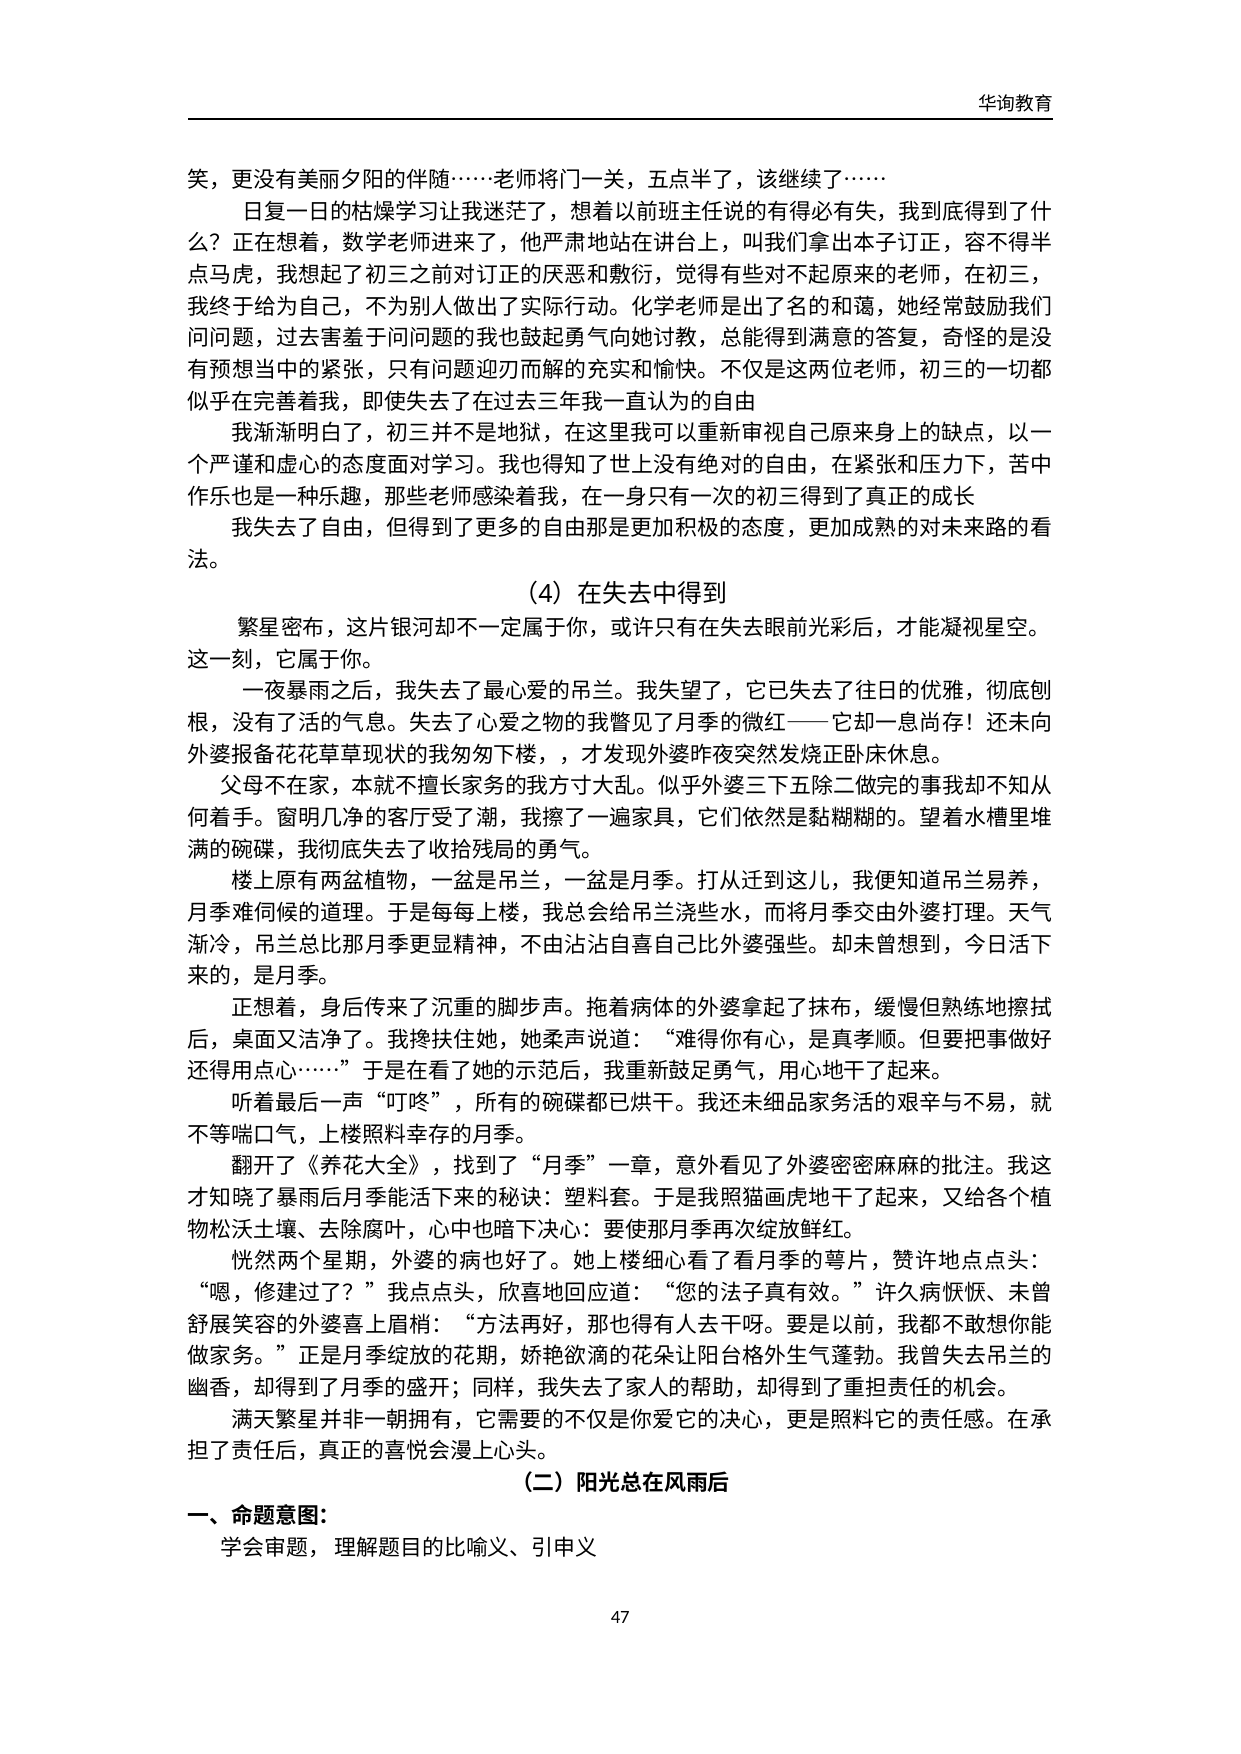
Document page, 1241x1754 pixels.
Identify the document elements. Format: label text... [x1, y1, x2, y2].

text 学会审题， 理解题目的比喻义、引申义 [187, 1530, 1053, 1562]
text 日复一日的枯燥学习让我迷茫了，想着以前班主任说的有得必有失，我到底得到了什么？正在想着，数学老师进来了，他严肃地站在讲台上，叫我们拿出本子订正，容不得半点马虎，我想起了初三之前对订正的厌恶和敷衍，觉得有些对不起原来的老师，在初三，我终于给为自己，不为别人做出了实际行动。化学老师是出了名的和蔼，她经常鼓励我们问问题，过去害羞于问问题的我也鼓起勇气向她讨教，总能得到满意的答复，奇怪的是没有预想当中的紧张，只有问题迎刃而解的充实和愉快。不仅是这两位老师，初三的一切都似乎在完善着我，即使失去了在过去三年我一直认为的自由 [187, 194, 1053, 415]
text 满天繁星并非一朝拥有，它需要的不仅是你爱它的决心，更是照料它的责任感。在承担了责任后，真正的喜悦会漫上心头。 [187, 1402, 1053, 1465]
text 听着最后一声“叮咚”，所有的碗碟都已烘干。我还未细品家务活的艰辛与不易，就不等喘口气，上楼照料幸存的月季。 [187, 1085, 1053, 1148]
text 我渐渐明白了，初三并不是地狱，在这里我可以重新审视自己原来身上的缺点，以一个严谨和虚心的态度面对学习。我也得知了世上没有绝对的自由，在紧张和压力下，苦中作乐也是一种乐趣，老师感染着我，在一身只有一次的初三得到了真正的成长 [187, 415, 1053, 510]
text 一夜暴雨之后，我失去了最心爱的吊兰。我失望了，它已失去了往日的优雅，彻底刨根，没有了活的气息。失去了心爱之物的我瞥见了月季的微红——它却一息尚存！还未向外婆报备花花草草现状的我匆匆下楼，，才发现外婆昨夜突然发烧正卧床休息。 [187, 673, 1053, 768]
text 繁星密布，这片银河却不一定属于你，或许只有在失去眼前光彩后，才能凝视星空。这一刻，它属于你。 [187, 610, 1053, 673]
subtitle （二）阳光总在风雨后 [187, 1465, 1053, 1497]
text 翻开了《养花大全》，找到了“月季”一章，意外看见了外婆密密麻麻的批注。我这才知晓了暴雨后月季能活下来的秘诀：塑料套。于是我照猫画虎地干了起来，又给各个植物松沃土壤、去除腐叶，心中也暗下决心：要使那月季再次绽放鲜红。 [187, 1148, 1053, 1243]
text 父母不在家，本就不擅长家务的我方寸大乱。似乎外婆三下五除二做完的事我却不知从何着手。窗明几净的客厅受了潮，我擦了一遍家具，它们依然是黏糊糊的。望着水槽里堆满的碗碟，我彻底失去了收拾残局的勇气。 [187, 768, 1053, 863]
text 楼上原有两盆植物，一盆是吊兰，一盆是月季。打从迁到这儿，我便知道吊兰易养，月季难伺候的道理。于是每每上楼，我总会给吊兰浇些水，而将月季交由外婆打理。天气渐冷，吊兰总比那月季更显精神，不由沾沾自喜自己比外婆强些。却未曾想到，今日活下来的，是月季。 [187, 863, 1053, 990]
text 正想着，身后传来了沉重的脚步声。拖着病体的外婆拿起了抹布，缓慢但熟练地擦拭后，桌面又洁净了。我搀扶住她，她柔声说道：“难得你有心，是真孝顺。但要把事做好，还得用点心……”于是在看了她的示范后，我重新鼓足勇气，用心地干了起来。 [187, 990, 1053, 1085]
text 一、命题意图： [187, 1497, 1053, 1530]
text 我失去了自由，但得到了更多的自由那是更加积极的态度，更加成熟的对未来路的看法。 [187, 510, 1053, 574]
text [187, 162, 1053, 194]
text （4）在失去中得到 [187, 574, 1053, 610]
text 恍然两个星期，外婆的病也好了。她上楼细心看了看月季的萼片，赞许地点点头：“嗯，修建过了？”我点点头，欣喜地回应道：“您的法子真有效。”许久病恹恹、未曾舒展笑容的外婆喜上眉梢：“方法再好，那也得有人去干呀。要是以前，我都不敢想你能做家务。”正是月季绽放的花期，娇艳欲滴的花朵让阳台格外生气蓬勃。我曾失去吊兰的幽香，却得到了月季的盛开；同样，我失去了家人的帮助，却得到了重担责任的机会。 [187, 1243, 1053, 1402]
